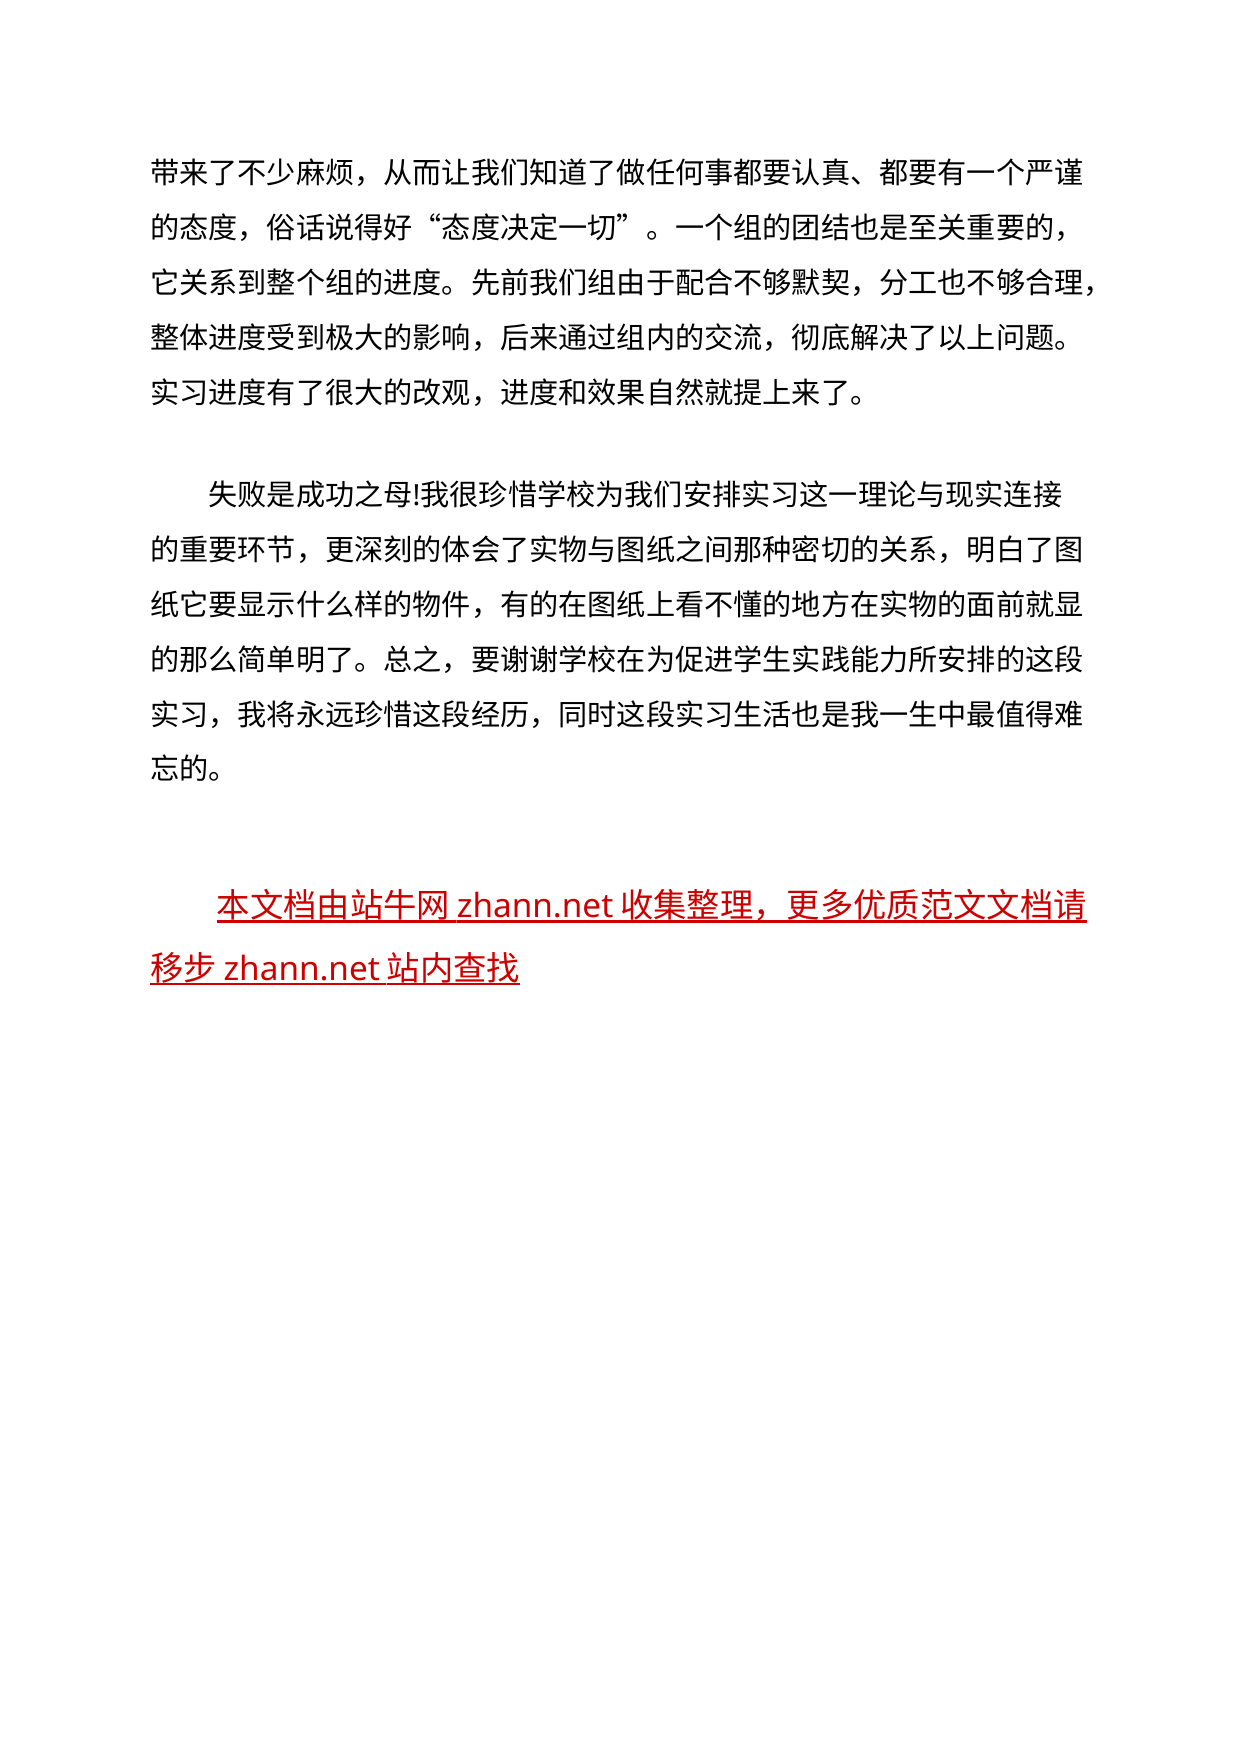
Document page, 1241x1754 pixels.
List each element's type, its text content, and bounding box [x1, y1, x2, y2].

text 本文档由站牛网zhann.net收集整理，更多优质范文文档请移步zhann.net站内查找 [150, 879, 1090, 990]
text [150, 150, 1090, 412]
text 失败是成功之母!我很珍惜学校为我们安排实习这一理论与现实连接的重要环节，更深刻的体会了实物与图纸之间那种密切的关系，明白了图纸它要显示什么样的物件，有的在图纸上看不懂的地方在实物的面前就显的那么简单明了。总之，要谢谢学校在为促进学生实践能力所安排的这段实习，我将永远珍惜这段经历，同时这段实习生活也是我一生中最值得难忘的。 [150, 471, 1090, 788]
